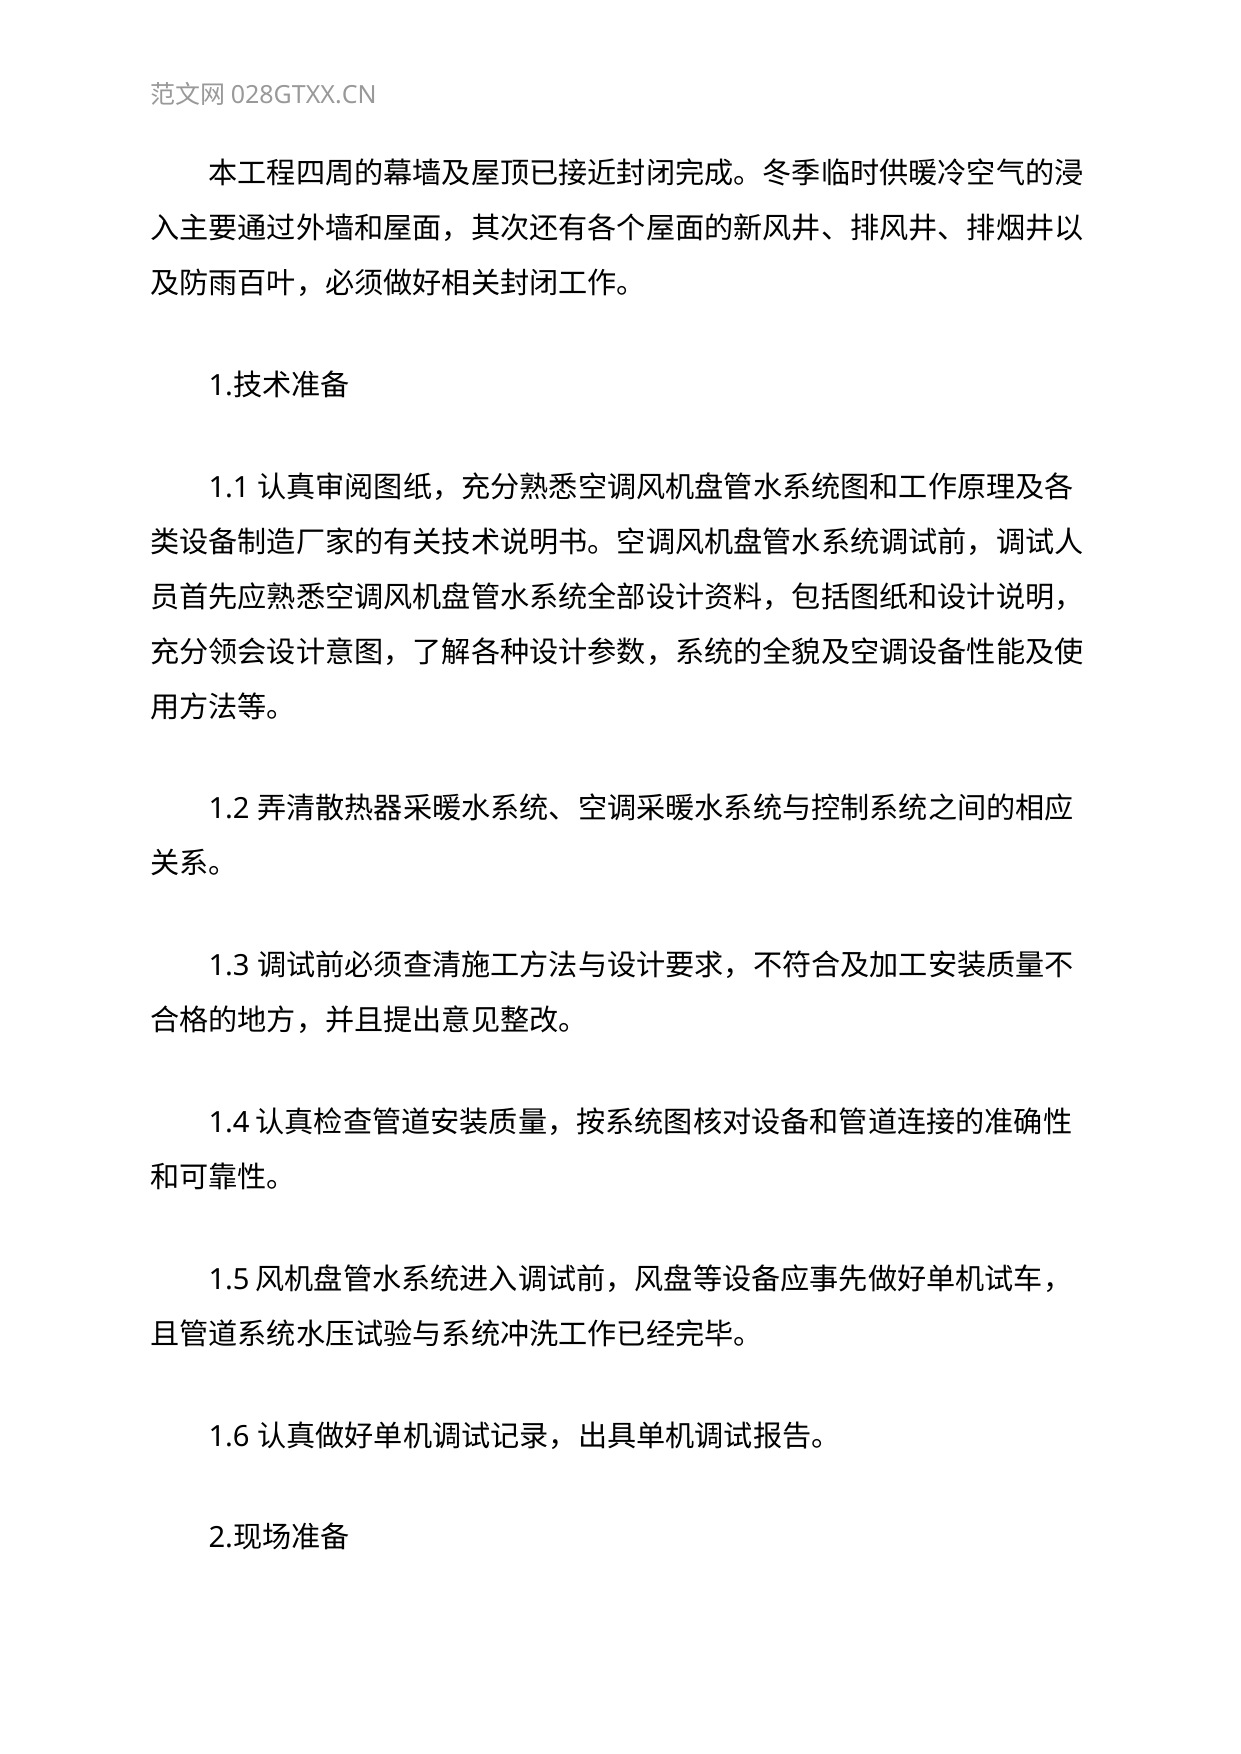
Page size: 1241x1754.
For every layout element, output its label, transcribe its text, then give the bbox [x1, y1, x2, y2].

text 1.2 弄清散热器采暖水系统、空调采暖水系统与控制系统之间的相应关系。 [150, 785, 1090, 882]
text 1.技术准备 [150, 362, 1090, 404]
text 1.3 调试前必须查清施工方法与设计要求，不符合及加工安装质量不合格的地方，并且提出意见整改。 [150, 942, 1090, 1039]
text 2.现场准备 [150, 1514, 1090, 1556]
text 1.6 认真做好单机调试记录，出具单机调试报告。 [150, 1412, 1090, 1454]
text 1.1 认真审阅图纸，充分熟悉空调风机盘管水系统图和工作原理及各类设备制造厂家的有关技术说明书。空调风机盘管水系统调试前，调试人员首先应熟悉空调风机盘管水系统全部设计资料，包括图纸和设计说明，充分领会设计意图，了解各种设计参数，系统的全貌及空调设备性能及使用方法等。 [150, 463, 1090, 726]
text 本工程四周的幕墙及屋顶已接近封闭完成。冬季临时供暖冷空气的浸入主要通过外墙和屋面，其次还有各个屋面的新风井、排风井、排烟井以及防雨百叶，必须做好相关封闭工作。 [150, 150, 1090, 302]
text 1.5风机盘管水系统进入调试前，风盘等设备应事先做好单机试车，且管道系统水压试验与系统冲洗工作已经完毕。 [150, 1255, 1090, 1353]
text 1.4认真检查管道安装质量，按系统图核对设备和管道连接的准确性和可靠性。 [150, 1098, 1090, 1196]
